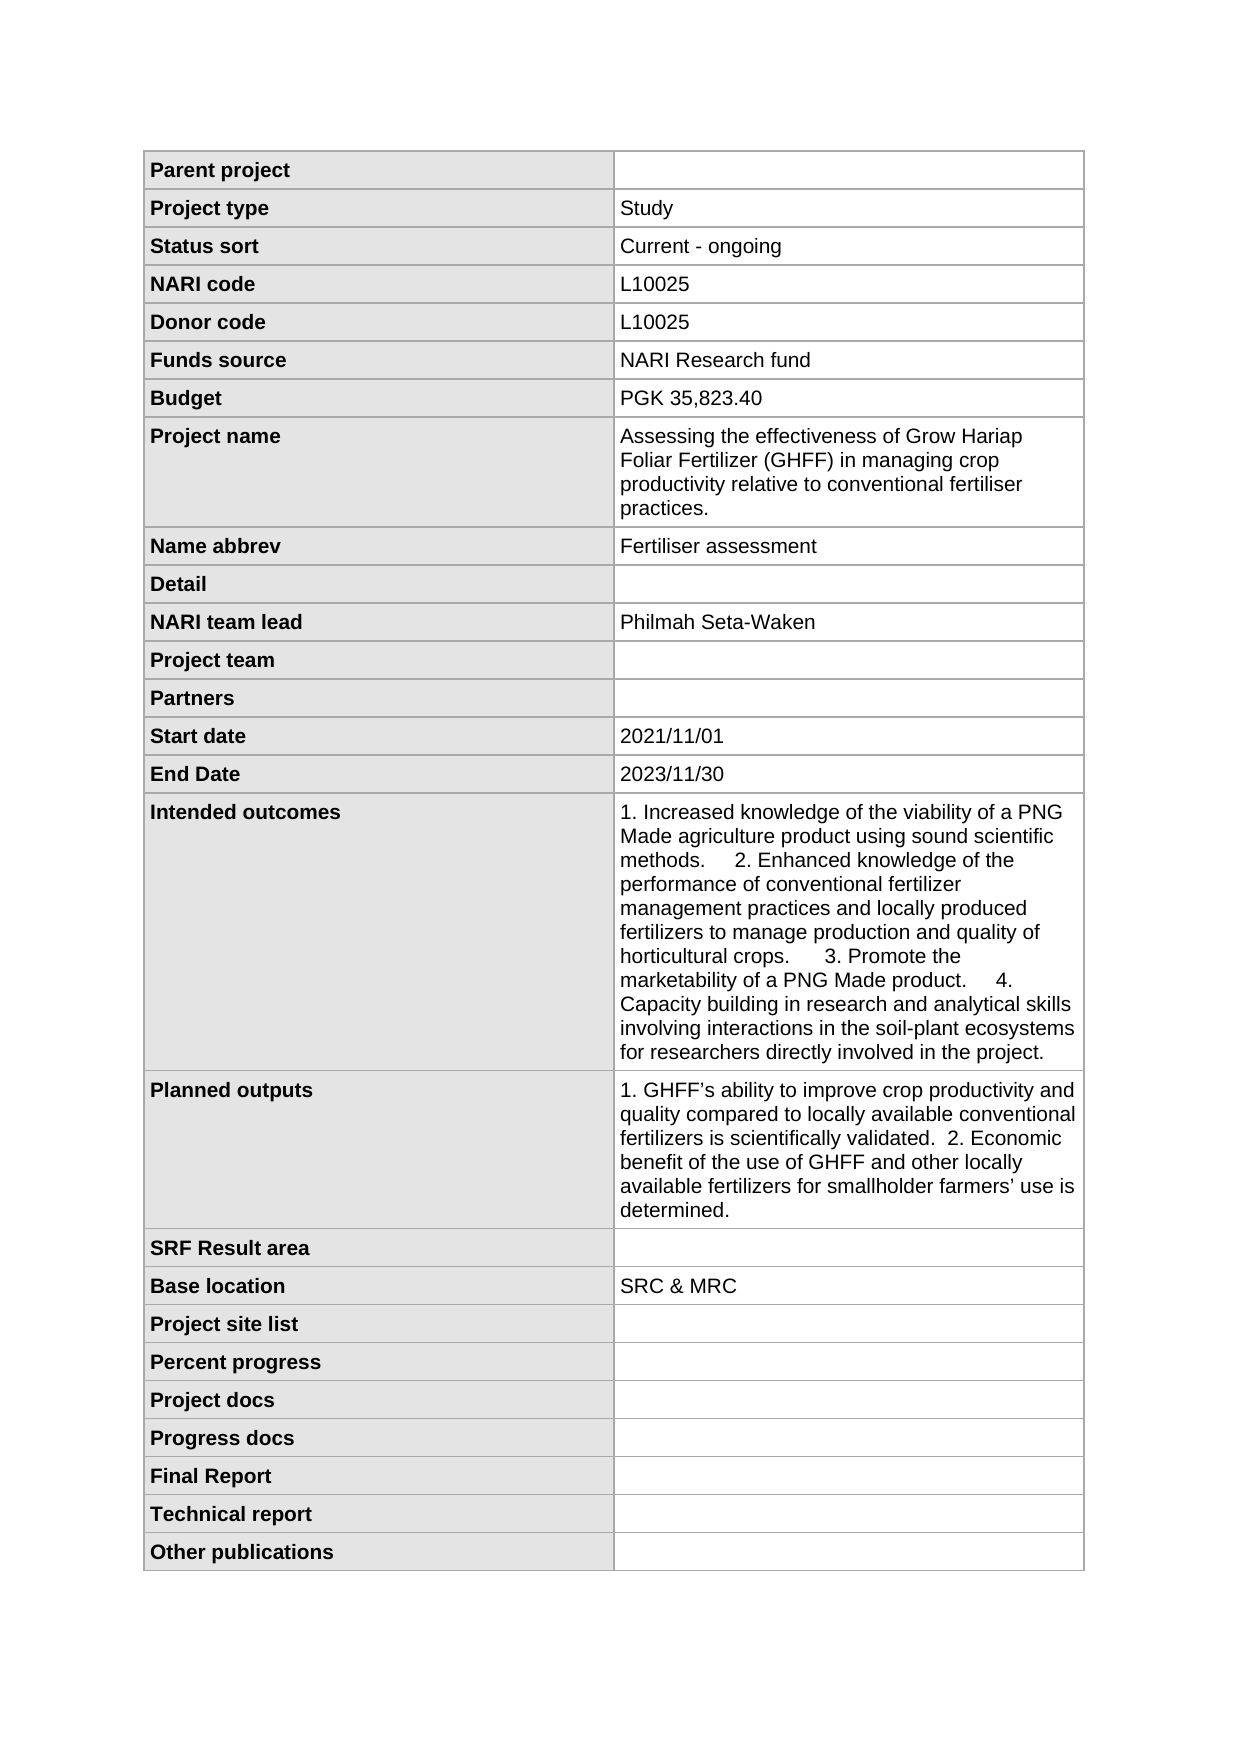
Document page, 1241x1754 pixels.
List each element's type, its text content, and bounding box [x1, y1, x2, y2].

table_cell SRF Result area [145, 1229, 613, 1266]
table_cell L10025 [615, 266, 1083, 302]
table_cell End Date [145, 756, 613, 792]
table_cell Intended outcomes [145, 794, 613, 1070]
table_header Parent project [145, 152, 613, 188]
table_cell Fertiliser assessment [615, 528, 1083, 564]
table_cell [615, 1495, 1083, 1532]
table_cell Project site list [145, 1305, 613, 1342]
table_cell SRC & MRC [615, 1267, 1083, 1304]
table_cell NARI Research fund [615, 342, 1083, 378]
table_header [615, 152, 1083, 188]
table_cell Detail [145, 566, 613, 602]
table_cell L10025 [615, 304, 1083, 340]
table_cell NARI code [145, 266, 613, 302]
table_cell Start date [145, 718, 613, 754]
table_cell 2021/11/01 [615, 718, 1083, 754]
table_cell [615, 1229, 1083, 1266]
table_cell NARI team lead [145, 604, 613, 640]
table_cell Philmah Seta-Waken [615, 604, 1083, 640]
table_cell Current - ongoing [615, 228, 1083, 264]
table_cell Project type [145, 190, 613, 226]
table_cell [615, 1343, 1083, 1380]
table_cell Project docs [145, 1381, 613, 1418]
table_cell [615, 1305, 1083, 1342]
table_cell 1. Increased knowledge of the viability of a PNG Made agriculture product using sound scientific methods. 2. Enhanced knowledge of the performance of conventional fertilizer management practices and locally produced fertilizers to manage production and quality of horticultural crops. 3. Promote the marketability of a PNG Made product. 4. Capacity building in research and analytical skills involving interactions in the soil-plant ecosystems for researchers directly involved in the project. [615, 794, 1083, 1070]
table_cell [615, 1419, 1083, 1456]
table_cell Percent progress [145, 1343, 613, 1380]
table_cell Project name [145, 418, 613, 526]
table_cell Progress docs [145, 1419, 613, 1456]
table_cell Base location [145, 1267, 613, 1304]
table_cell Assessing the effectiveness of Grow Hariap Foliar Fertilizer (GHFF) in managing crop productivity relative to conventional fertiliser practices. [615, 418, 1083, 526]
table_cell Planned outputs [145, 1071, 613, 1228]
table_cell Name abbrev [145, 528, 613, 564]
table_cell Study [615, 190, 1083, 226]
table_cell 1. GHFF’s ability to improve crop productivity and quality compared to locally available conventional fertilizers is scientifically validated. 2. Economic benefit of the use of GHFF and other locally available fertilizers for smallholder farmers’ use is determined. [615, 1071, 1083, 1228]
table_cell Other publications [145, 1533, 613, 1570]
table_cell [615, 566, 1083, 602]
table_cell 2023/11/30 [615, 756, 1083, 792]
table_cell Technical report [145, 1495, 613, 1532]
table_cell [615, 680, 1083, 716]
table_cell Project team [145, 642, 613, 678]
table_cell [615, 1381, 1083, 1418]
table_cell [615, 642, 1083, 678]
table_cell Status sort [145, 228, 613, 264]
table_cell Donor code [145, 304, 613, 340]
table_cell [615, 1533, 1083, 1570]
table_cell Partners [145, 680, 613, 716]
table_cell Funds source [145, 342, 613, 378]
table_cell PGK 35,823.40 [615, 380, 1083, 416]
table_cell Budget [145, 380, 613, 416]
table_cell Final Report [145, 1457, 613, 1494]
table_cell [615, 1457, 1083, 1494]
